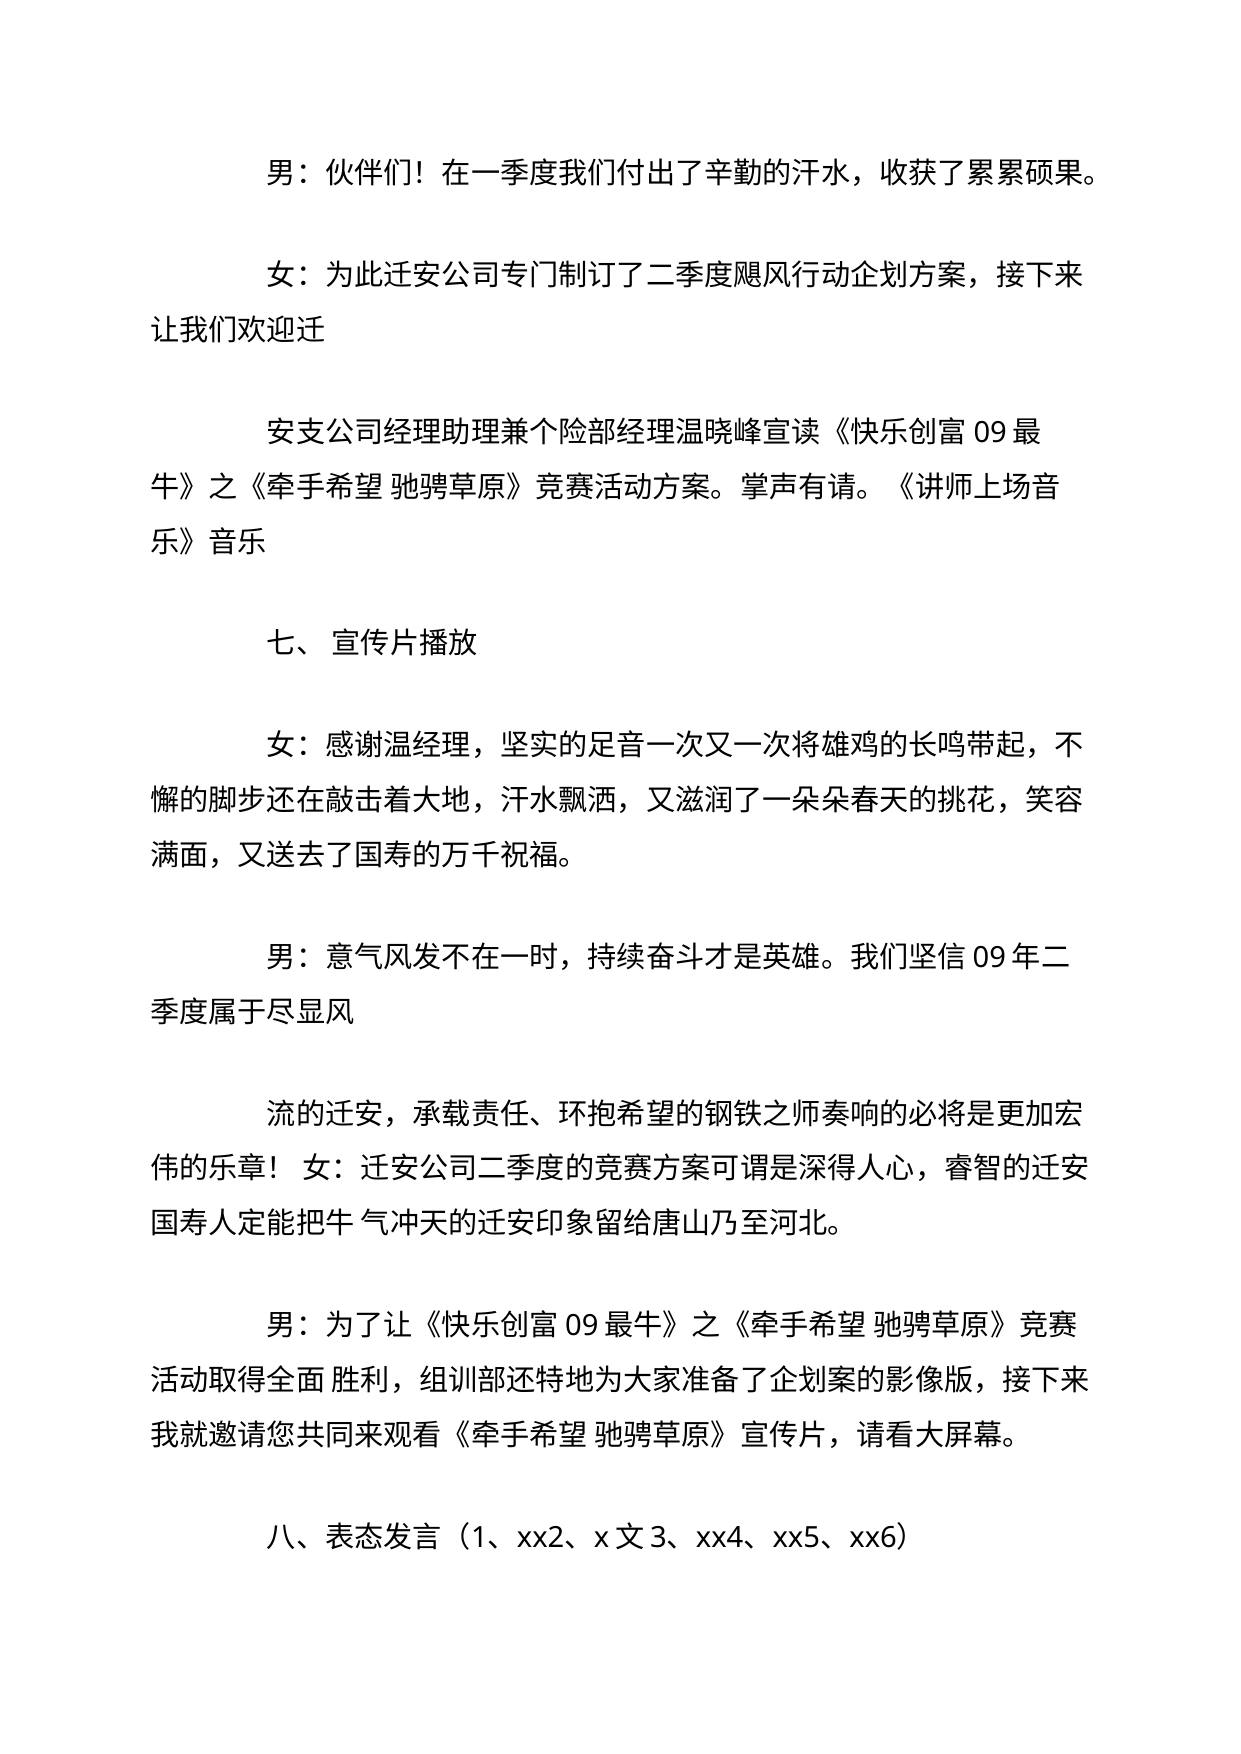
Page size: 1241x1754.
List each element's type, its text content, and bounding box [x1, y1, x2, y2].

text 男：伙伴们！在一季度我们付出了辛勤的汗水，收获了累累硕果。 [150, 150, 1090, 192]
text 八、表态发言（1、xx2、x文3、xx4、xx5、xx6） [150, 1513, 1090, 1556]
text 女：感谢温经理，坚实的足音一次又一次将雄鸡的长鸣带起，不懈的脚步还在敲击着大地，汗水飘洒，又滋润了一朵朵春天的挑花，笑容满面，又送去了国寿的万千祝福。 [150, 722, 1090, 874]
text 安支公司经理助理兼个险部经理温晓峰宣读《快乐创富 09最牛》之《牵手希望 驰骋草原》竞赛活动方案。掌声有请。《讲师上场音乐》音乐 [150, 408, 1090, 561]
text 男：为了让《快乐创富 09最牛》之《牵手希望 驰骋草原》竞赛活动取得全面 胜利，组训部还特地为大家准备了企划案的影像版，接下来我就邀请您共同来观看《牵手希望 驰骋草原》宣传片，请看大屏幕。 [150, 1302, 1090, 1454]
text 女：为此迁安公司专门制订了二季度飓风行动企划方案，接下来让我们欢迎迁 [150, 252, 1090, 349]
text 男：意气风发不在一时，持续奋斗才是英雄。我们坚信09年二季度属于尽显风 [150, 933, 1090, 1031]
text 流的迁安，承载责任、环抱希望的钢铁之师奏响的必将是更加宏伟的乐章！ 女：迁安公司二季度的竞赛方案可谓是深得人心，睿智的迁安国寿人定能把牛 气冲天的迁安印象留给唐山乃至河北。 [150, 1090, 1090, 1242]
text 七、 宣传片播放 [150, 620, 1090, 662]
